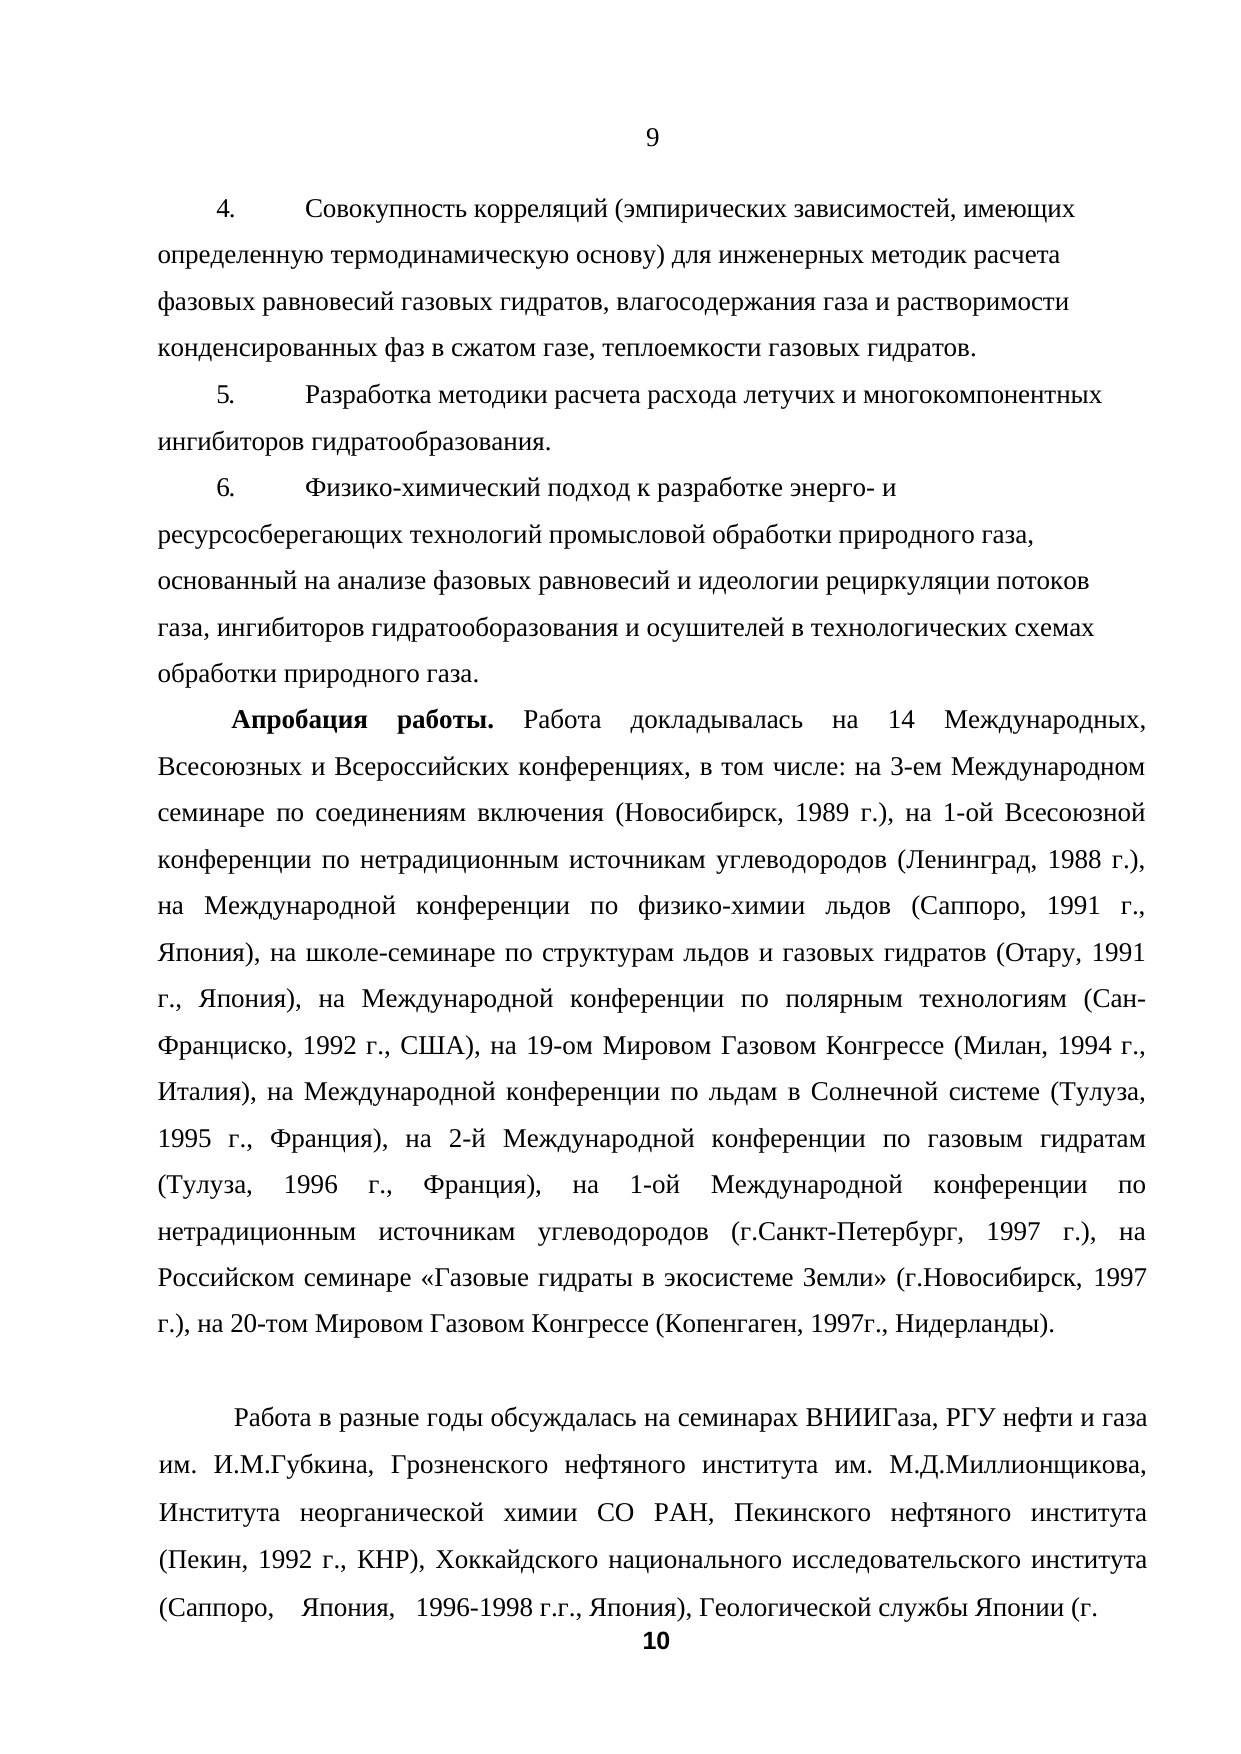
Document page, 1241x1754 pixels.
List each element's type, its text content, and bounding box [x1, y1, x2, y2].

list Физико-химический подход к разработке энерго- и ресурсосберегающих технологий промысловой обработки природного газа, основанный на анализе фазовых равновесий и идеологии рециркуляции потоков газа, ингибиторов гидратооборазования и осушителей в технологических схемах обработки природного газа. [157, 459, 1147, 692]
text 9 [157, 122, 1148, 153]
text Работа в разные годы обсуждалась на семинарах ВНИИГаза, РГУ нефти и газа им. И.М.Губкина, Грозненского нефтяного института им. М.Д.Миллионщикова, Института неорганической химии СО РАН, Пекинского нефтяного института (Пекин, 1992 г., КНР), Хоккайдского национального исследовательского института (Саппоро, Япония, 1996-1998 г.г., Япония), Геологической службы Японии (г. [159, 1388, 1148, 1626]
list Разработка методики расчета расхода летучих и многокомпонентных ингибиторов гидратообразования. [157, 367, 1146, 459]
text Апробация работы. Работа докладывалась на 14 Международных, Всесоюзных и Всероссийских конференциях, в том числе: на 3-ем Международном семинаре по соединениям включения (Новосибирск, 1989 г.), на 1-ой Всесоюзной конференции по нетрадиционным источникам углеводородов (Ленинград, 1988 г.), на Международной конференции по физико-химии льдов (Саппоро, 1991 г., Япония), на школе-семинаре по структурам льдов и газовых гидратов (Отару, 1991 г., Япония), на Международной конференции по полярным технологиям (Сан-Франциско, 1992 г., США), на 19-ом Мировом Газовом Конгрессе (Милан, 1994 г., Италия), на Международной конференции по льдам в Солнечной системе (Тулуза, 1995 г., Франция), на 2-й Международной конференции по газовым гидратам (Тулуза, 1996 г., Франция), на 1-ой Международной конференции по нетрадиционным источникам углеводородов (г.Санкт-Петербург, 1997 г.), на Российском семинаре «Газовые гидраты в экосистеме Земли» (г.Новосибирск, 1997 г.), на 20-том Мировом Газовом Конгрессе (Копенгаген, 1997г., Нидерланды). [157, 692, 1147, 1342]
text 10 [164, 1626, 1148, 1654]
list Совокупность корреляций (эмпирических зависимостей, имеющих определенную термодинамическую основу) для инженерных методик расчета фазовых равновесий газовых гидратов, влагосодержания газа и растворимости конденсированных фаз в сжатом газе, теплоемкости газовых гидратов. [157, 180, 1147, 366]
